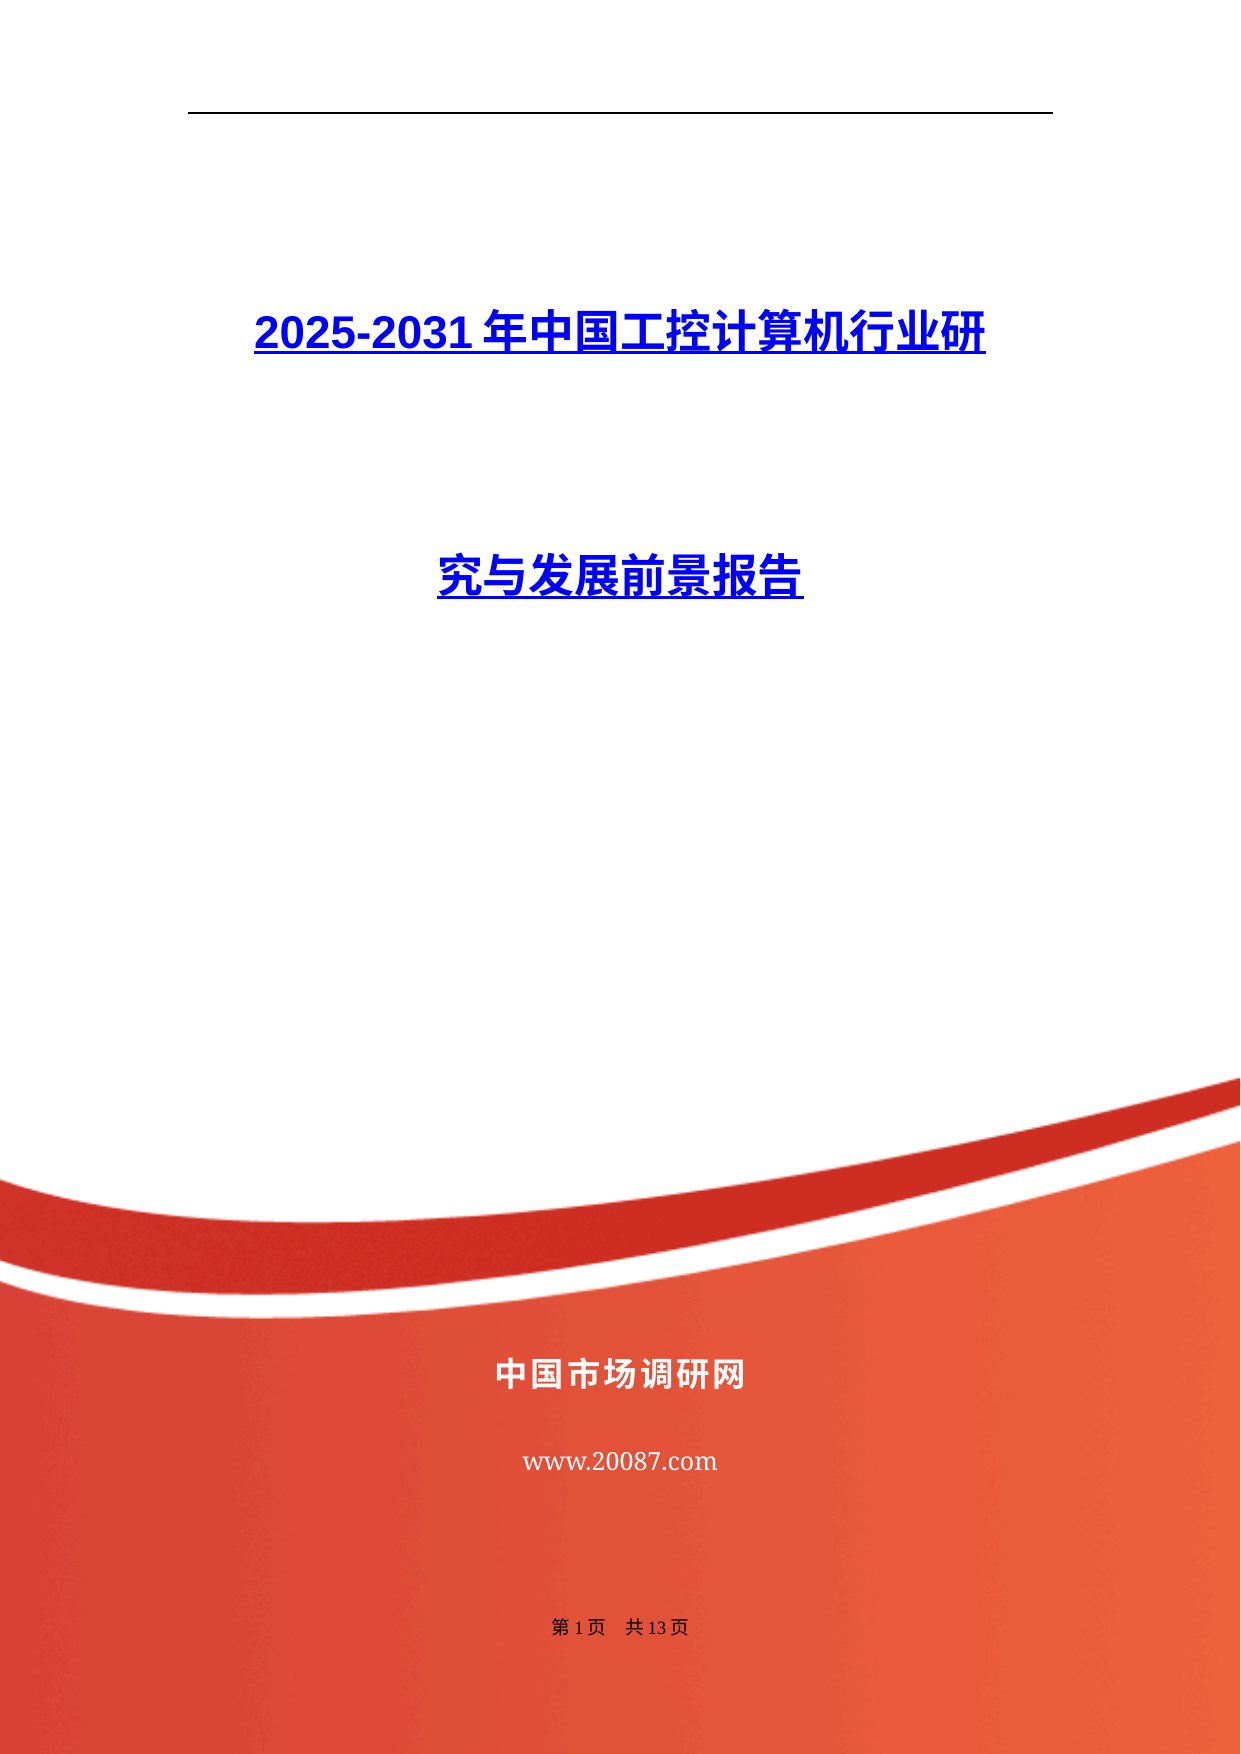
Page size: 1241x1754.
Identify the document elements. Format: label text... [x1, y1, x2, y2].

text www.20087.com [187, 1428, 1053, 1493]
picture [0, 1006, 1241, 1754]
table_header 2025-2031年中国工控计算机行业研究与发展前景报告 [188, 207, 1053, 773]
subtitle 中国市场调研网 [187, 1339, 1053, 1404]
